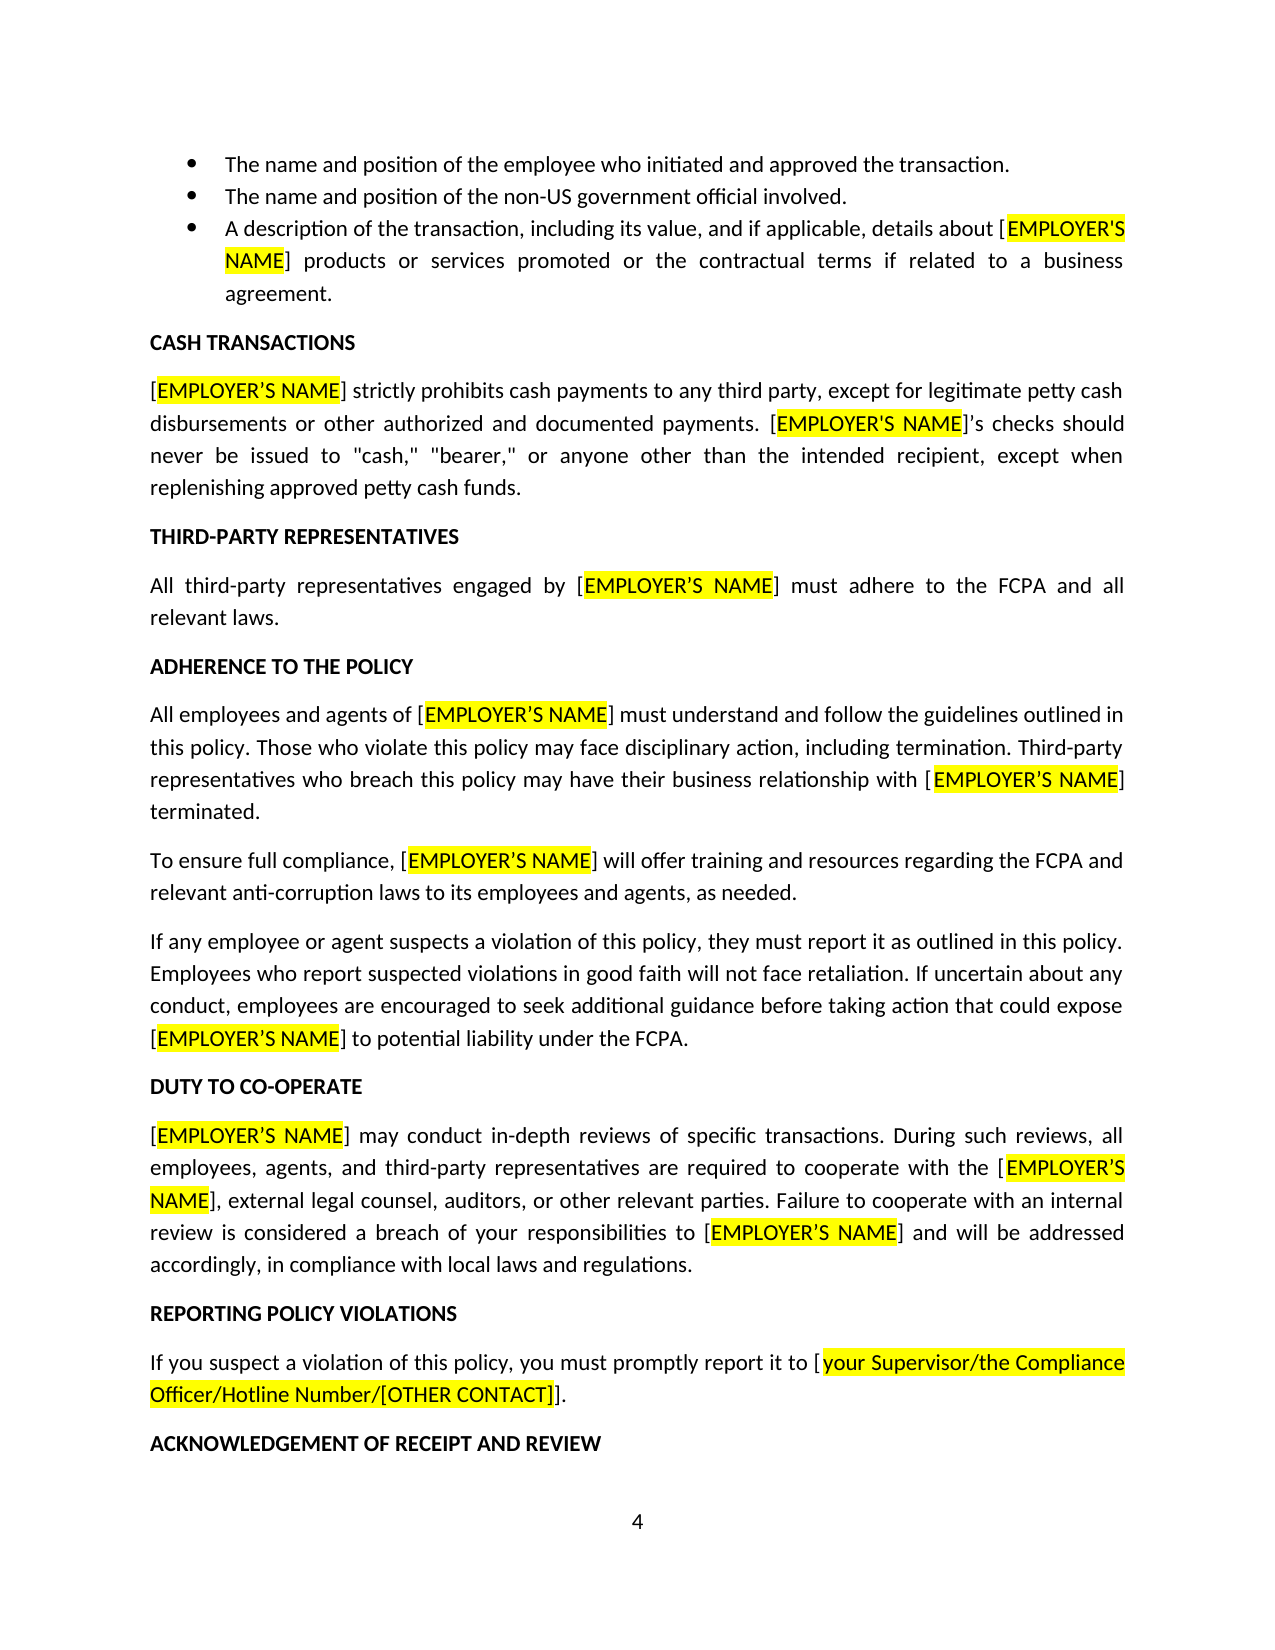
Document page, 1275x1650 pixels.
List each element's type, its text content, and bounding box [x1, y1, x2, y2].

text If any employee or agent suspects a violation of this policy, they must report it as outlined in this policy. Employees who report suspected violations in good faith will not face retaliation. If uncertain about any conduct, employees are encouraged to seek additional guidance before taking action that could expose [EMPLOYER’S NAME] to potential liability under the FCPA. [150, 927, 1125, 1052]
text All employees and agents of [EMPLOYER’S NAME] must understand and follow the guidelines outlined in this policy. Those who violate this policy may face disciplinary action, including termination. Third-party representatives who breach this policy may have their business relationship with [EMPLOYER’S NAME] terminated. [150, 701, 1125, 825]
text REPORTING POLICY VIOLATIONS [150, 1299, 1125, 1327]
text [EMPLOYER’S NAME] strictly prohibits cash payments to any third party, except for legitimate petty cash disbursements or other authorized and documented payments. [EMPLOYER'S NAME]’s checks should never be issued to "cash," "bearer," or anyone other than the intended recipient, except when replenishing approved petty cash funds. [150, 376, 1125, 501]
list A description of the transaction, including its value, and if applicable, details about [EMPLOYER'S NAME] products or services promoted or the contractual terms if related to a business agreement. [187, 214, 1125, 307]
text CASH TRANSACTIONS [150, 328, 1125, 356]
list The name and position of the non-US government official involved. [187, 182, 1125, 210]
text DUTY TO CO-OPERATE [150, 1072, 1125, 1101]
text THIRD-PARTY REPRESENTATIVES [150, 522, 1125, 550]
text To ensure full compliance, [EMPLOYER’S NAME] will offer training and resources regarding the FCPA and relevant anti-corruption laws to its employees and agents, as needed. [150, 846, 1125, 906]
text All third-party representatives engaged by [EMPLOYER’S NAME] must adhere to the FCPA and all relevant laws. [150, 571, 1125, 631]
text ACKNOWLEDGEMENT OF RECEIPT AND REVIEW [150, 1429, 1125, 1457]
text If you suspect a violation of this policy, you must promptly report it to [your Supervisor/the Compliance Officer/Hotline Number/[OTHER CONTACT]]. [150, 1348, 1125, 1408]
text ADHERENCE TO THE POLICY [150, 652, 1125, 680]
text [EMPLOYER’S NAME] may conduct in-depth reviews of specific transactions. During such reviews, all employees, agents, and third-party representatives are required to cooperate with the [EMPLOYER’S NAME], external legal counsel, auditors, or other relevant parties. Failure to cooperate with an internal review is considered a breach of your responsibilities to [EMPLOYER’S NAME] and will be addressed accordingly, in compliance with local laws and regulations. [150, 1121, 1125, 1278]
list The name and position of the employee who initiated and approved the transaction. [187, 150, 1125, 178]
